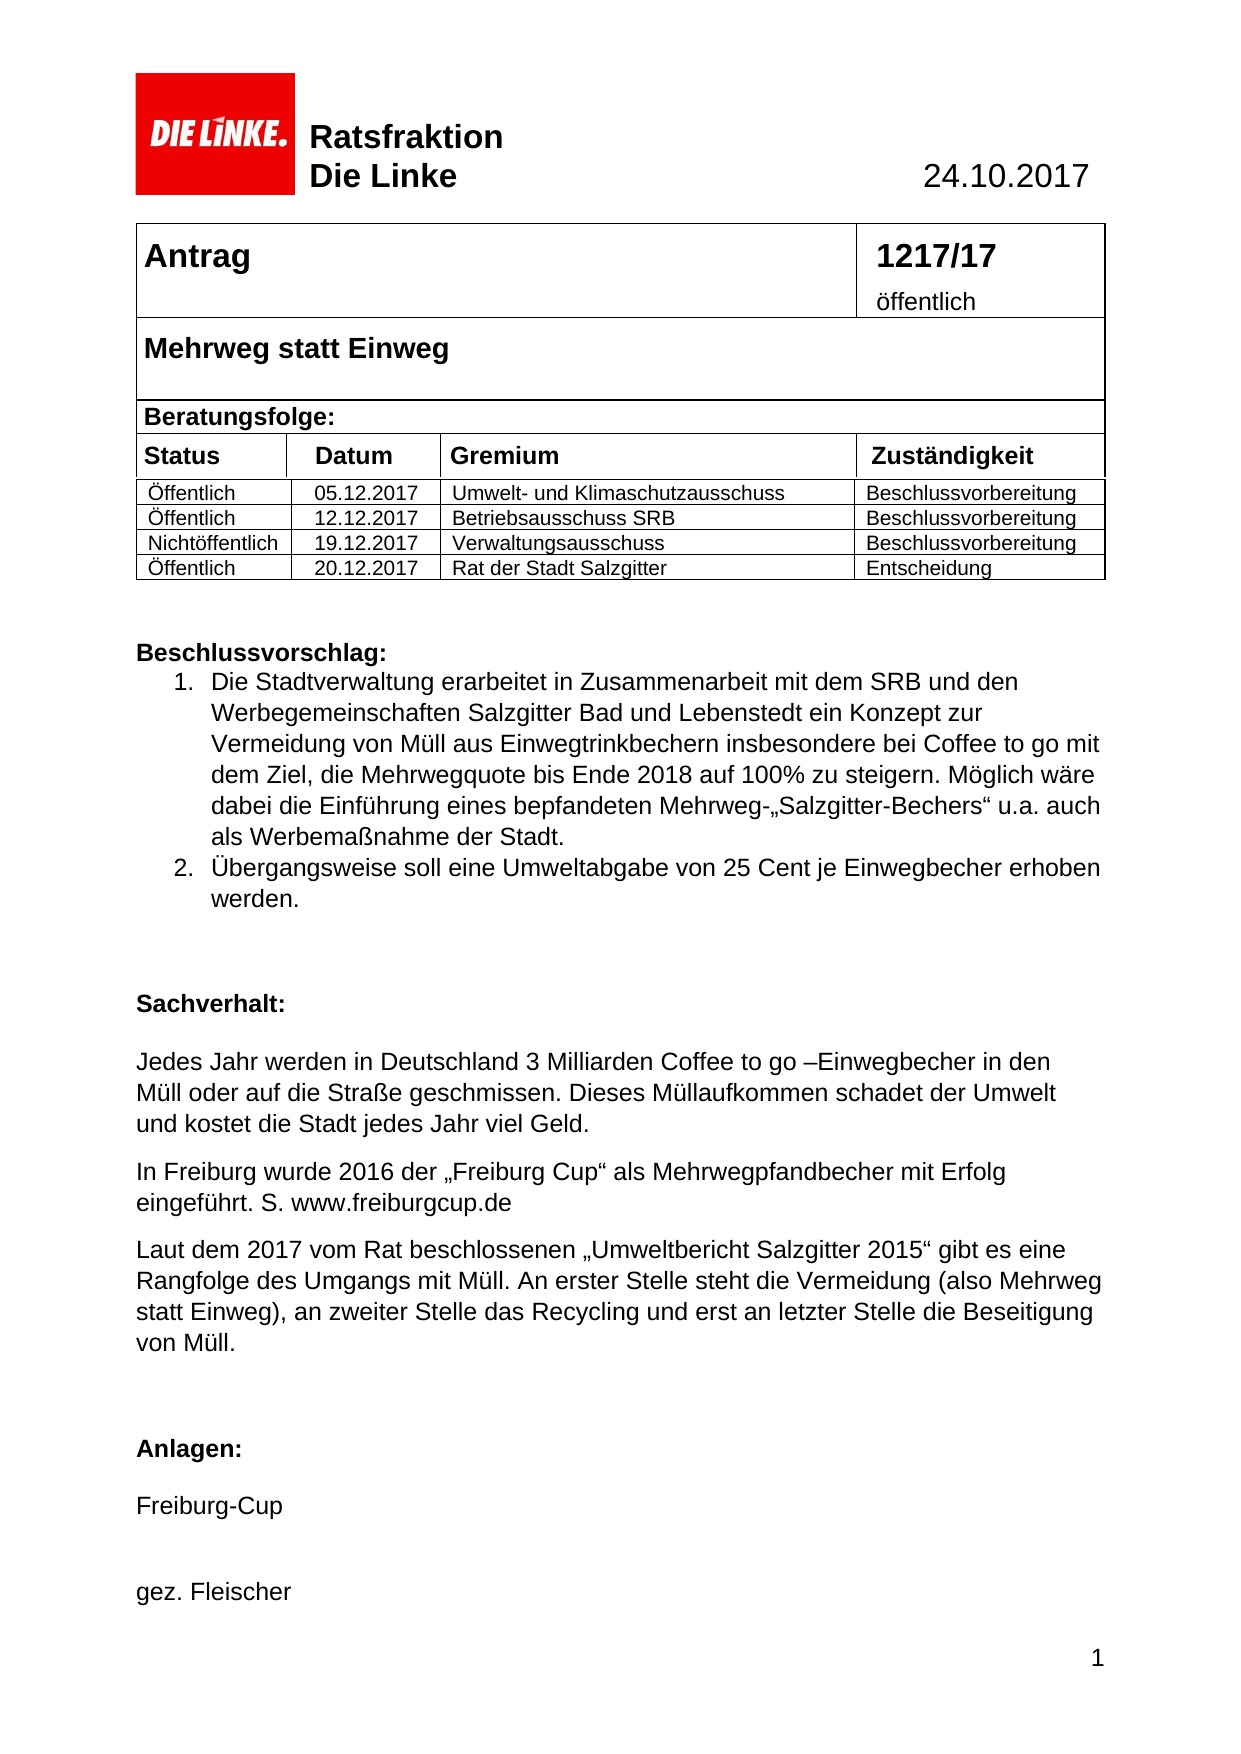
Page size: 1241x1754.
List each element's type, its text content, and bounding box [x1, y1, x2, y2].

table_header 1217/17 [857, 224, 1104, 317]
table_cell Beratungsfolge: [137, 401, 1104, 432]
table_cell Gremium [441, 434, 856, 477]
list Die Stadtverwaltung erarbeitet in Zusammenarbeit mit dem SRB und den Werbegemeinschaften Salzgitter Bad und Lebenstedt ein Konzept zur Vermeidung von Müll aus Einwegtrinkbechern insbesondere bei Coffee to go mit dem Ziel, die Mehrwegquote bis Ende 2018 auf 100% zu steigern. Möglich wäre dabei die Einführung eines bepfandeten Mehrweg-„Salzgitter-Bechers“ u.a. auch als Werbemaßnahme der Stadt. [173, 667, 1104, 851]
table_cell Betriebsausschuss SRB [441, 505, 854, 529]
table_cell Entscheidung [855, 555, 1104, 579]
table_cell Öffentlich [137, 505, 291, 529]
table_header Öffentlich [137, 480, 291, 504]
table_cell Datum [287, 434, 440, 477]
table_header 24.10.2017 [845, 74, 1097, 194]
table_cell 12.12.2017 [292, 505, 440, 529]
picture [135, 73, 295, 195]
table_cell Beschlussvorbereitung [855, 530, 1104, 554]
table_header Antrag [137, 224, 856, 317]
table_cell Nichtöffentlich [137, 530, 291, 554]
table_header [295, 74, 302, 194]
table_cell Rat der Stadt Salzgitter [441, 555, 854, 579]
table_cell Öffentlich [137, 555, 291, 579]
table_header Beschlussvorbereitung [855, 480, 1104, 504]
table_header Umwelt- und Klimaschutzausschuss [441, 480, 854, 504]
text Beschlussvorschlag: [136, 638, 1104, 667]
table_header Ratsfraktion Die Linke [302, 74, 844, 194]
table_cell Mehrweg statt Einweg [137, 318, 1104, 399]
table_cell Beschlussvorbereitung [855, 505, 1104, 529]
table_cell Verwaltungsausschuss [441, 530, 854, 554]
table_cell 20.12.2017 [292, 555, 440, 579]
text gez. Fleischer [136, 1577, 1104, 1606]
text Freiburg-Cup [136, 1491, 1104, 1520]
text Anlagen: [136, 1433, 1104, 1462]
text Laut dem 2017 vom Rat beschlossenen „Umweltbericht Salzgitter 2015“ gibt es eine Rangfolge des Umgangs mit Müll. An erster Stelle steht die Vermeidung (also Mehrweg statt Einweg), an zweiter Stelle das Recycling und erst an letzter Stelle die Beseitigung von Müll. [136, 1235, 1104, 1357]
list Übergangsweise soll eine Umweltabgabe von 25 Cent je Einwegbecher erhoben werden. [173, 853, 1104, 913]
table_cell Status [137, 434, 286, 477]
text Jedes Jahr werden in Deutschland 3 Milliarden Coffee to go –Einwegbecher in den Müll oder auf die Straße geschmissen. Dieses Müllaufkommen schadet der Umwelt und kostet die Stadt jedes Jahr viel Geld. [136, 1047, 1104, 1137]
table_header 05.12.2017 [292, 480, 440, 504]
text In Freiburg wurde 2016 der „Freiburg Cup“ als Mehrwegpfandbecher mit Erfolg eingeführt. S. www.freiburgcup.de [136, 1156, 1104, 1216]
text Sachverhalt: [136, 989, 1104, 1047]
table_header [128, 74, 135, 194]
table_cell Zuständigkeit [857, 434, 1104, 477]
table_cell 19.12.2017 [292, 530, 440, 554]
